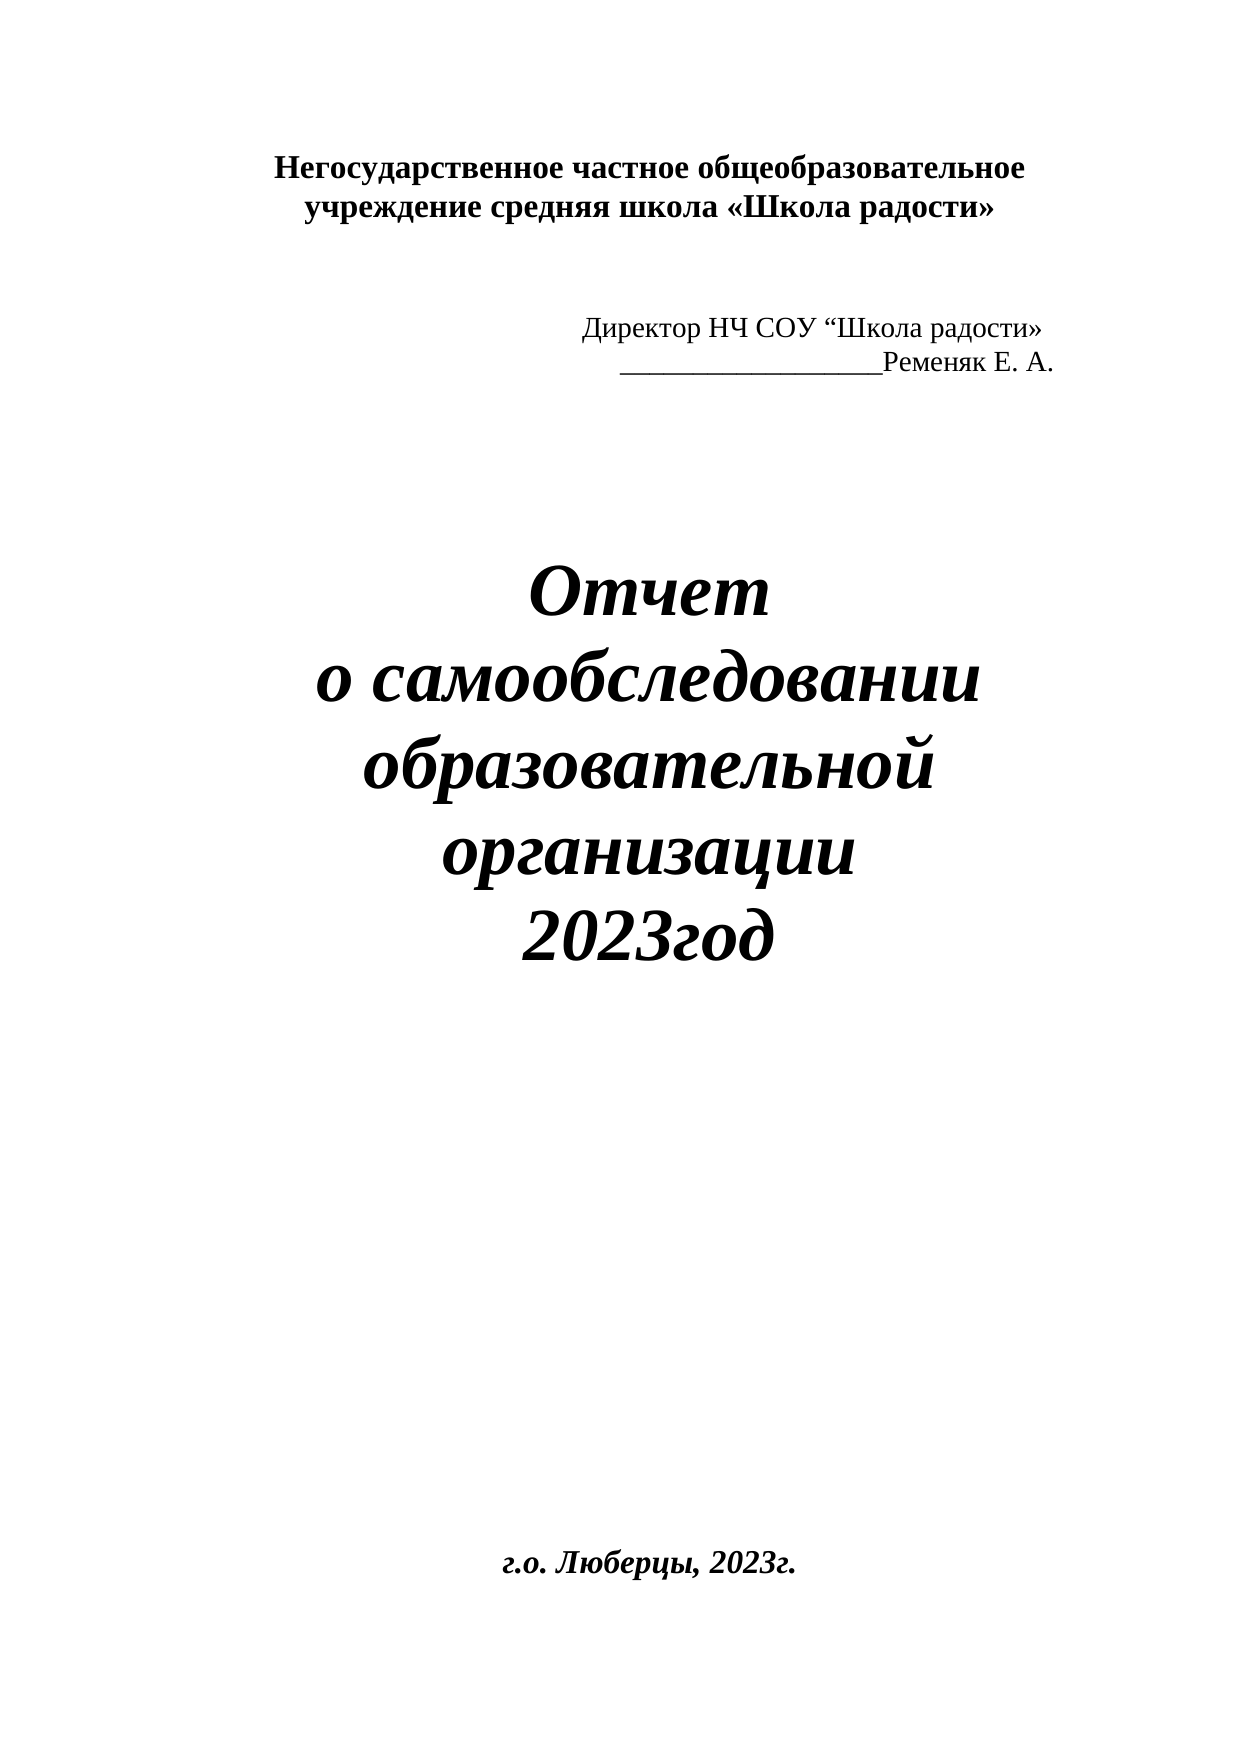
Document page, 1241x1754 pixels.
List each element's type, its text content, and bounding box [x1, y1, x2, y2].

text г.о. Люберцы, 2023г. [207, 1542, 1092, 1581]
text образовательной организации [207, 718, 1092, 891]
text Директор НЧ СОУ “Школа радости» [207, 311, 1092, 344]
text Отчет [207, 546, 1092, 632]
text Негосударственное частное общеобразовательное учреждение средняя школа «Школа радости» [207, 148, 1092, 224]
text 2023год [207, 891, 1092, 977]
text о самообследовании [207, 632, 1092, 718]
text __________________Ременяк Е. А. [207, 344, 1092, 378]
